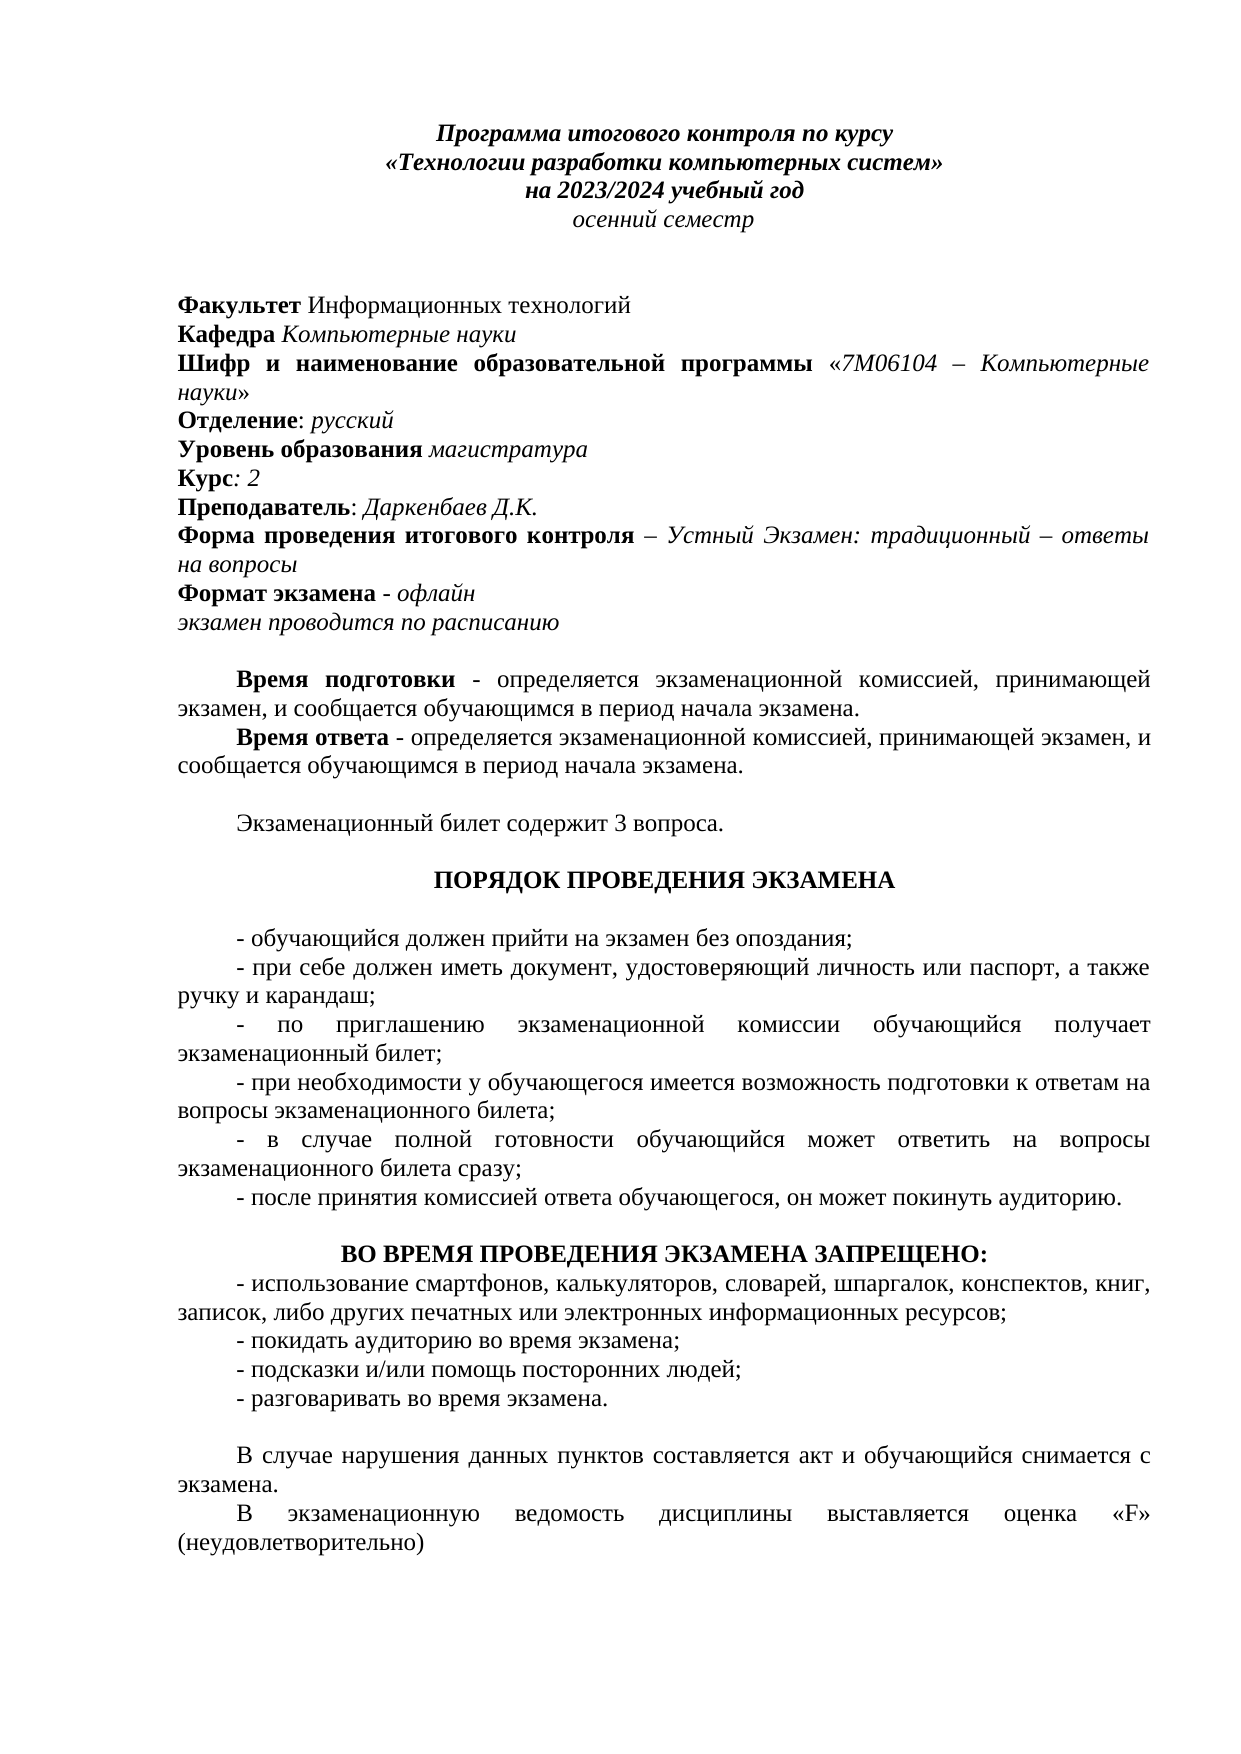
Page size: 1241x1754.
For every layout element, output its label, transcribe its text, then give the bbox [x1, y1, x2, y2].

text ПОРЯДОК ПРОВЕДЕНИЯ ЭКЗАМЕНА [177, 866, 1152, 894]
text - при необходимости у обучающегося имеется возможность подготовки к ответам на вопросы экзаменационного билета; [177, 1067, 1152, 1124]
text Программа итогового контроля по курсу [177, 118, 1152, 147]
text ВО ВРЕМЯ ПРОВЕДЕНИЯ ЭКЗАМЕНА ЗАПРЕЩЕНО: [177, 1239, 1152, 1268]
text Отделение: русский [177, 406, 1152, 434]
text - по приглашению экзаменационной комиссии обучающийся получает экзаменационный билет; [177, 1009, 1152, 1067]
text - использование смартфонов, калькуляторов, словарей, шпаргалок, конспектов, книг, записок, либо других печатных или электронных информационных ресурсов; [177, 1268, 1152, 1326]
text - после принятия комиссией ответа обучающегося, он может покинуть аудиторию. [177, 1182, 1152, 1211]
text Время ответа - определяется экзаменационной комиссией, принимающей экзамен, и сообщается обучающимся в период начала экзамена. [177, 722, 1152, 779]
text Время подготовки - определяется экзаменационной комиссией, принимающей экзамен, и сообщается обучающимся в период начала экзамена. [177, 664, 1152, 722]
text - покидать аудиторию во время экзамена; [177, 1326, 1152, 1354]
text осенний семестр [177, 204, 1152, 233]
text «Технологии разработки компьютерных систем» [177, 147, 1152, 176]
text Кафедра Компьютерные науки [177, 319, 1152, 348]
text - обучающийся должен прийти на экзамен без опоздания; [177, 923, 1152, 952]
text на 2023/2024 учебный год [177, 176, 1152, 204]
text - при себе должен иметь документ, удостоверяющий личность или паспорт, а также ручку и карандаш; [177, 952, 1152, 1009]
text Формат экзамена - офлайн [177, 578, 1152, 607]
text - в случае полной готовности обучающийся может ответить на вопросы экзаменационного билета сразу; [177, 1124, 1152, 1182]
text экзамен проводится по расписанию [177, 607, 1152, 636]
text Уровень образования магистратура [177, 434, 1152, 463]
text Шифр и наименование образовательной программы «7М06104 – Компьютерные науки» [177, 348, 1152, 406]
text Экзаменационный билет содержит 3 вопроса. [177, 808, 1152, 837]
text Форма проведения итогового контроля – Устный Экзамен: традиционный – ответы на вопросы [177, 521, 1152, 578]
text В экзаменационную ведомость дисциплины выставляется оценка «F» (неудовлетворительно) [177, 1498, 1152, 1556]
text Курс: 2 [177, 463, 1152, 492]
text Факультет Информационных технологий [177, 291, 1152, 319]
text Преподаватель: Даркенбаев Д.К. [177, 492, 1152, 521]
text - разговаривать во время экзамена. [177, 1383, 1152, 1412]
text - подсказки и/или помощь посторонних людей; [177, 1354, 1152, 1383]
text В случае нарушения данных пунктов составляется акт и обучающийся снимается с экзамена. [177, 1441, 1152, 1498]
